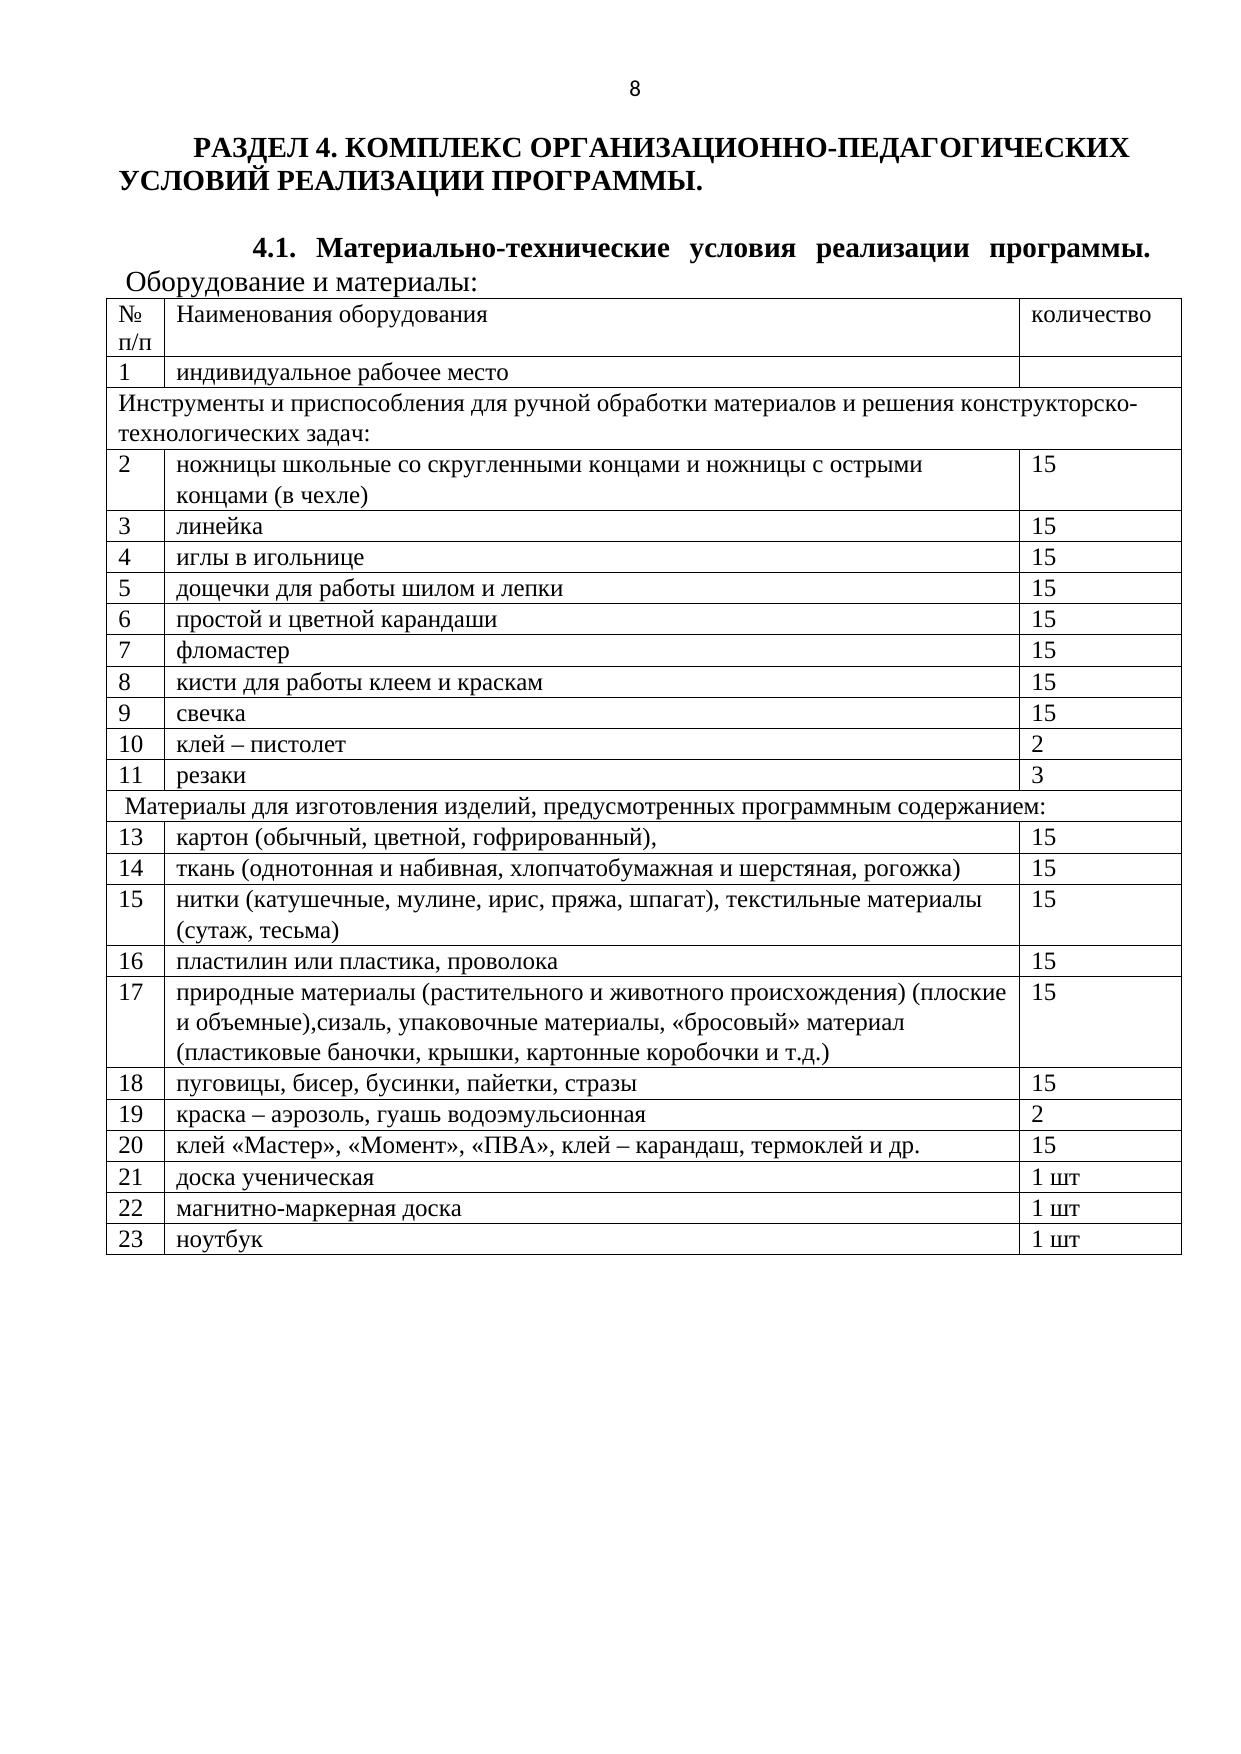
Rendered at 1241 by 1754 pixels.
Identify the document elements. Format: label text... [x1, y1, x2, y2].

table_cell Материалы для изготовления изделий, предусмотренных программным содержанием: [107, 791, 1181, 821]
table_cell 15 [1020, 542, 1181, 572]
table_cell 15 [1020, 450, 1181, 510]
table_cell 15 [1020, 1131, 1181, 1161]
table_cell иглы в игольнице [165, 542, 1019, 572]
table_cell 2 [1020, 1100, 1181, 1129]
table_cell пластилин или пластика, проволока [165, 946, 1019, 976]
table_cell 8 [107, 667, 164, 697]
text РАЗДЕЛ 4. КОМПЛЕКС ОРГАНИЗАЦИОННО-ПЕДАГОГИЧЕСКИХ УСЛОВИЙ РЕАЛИЗАЦИИ ПРОГРАММЫ. [118, 130, 1152, 197]
table_cell 5 [107, 573, 164, 603]
text 4.1. Материально-технические условия реализации программы. Оборудование и материалы: [118, 231, 1152, 298]
table_cell 15 [1020, 854, 1181, 883]
table_cell 15 [1020, 511, 1181, 541]
table_cell 14 [107, 854, 164, 883]
table_header количество [1020, 299, 1181, 356]
table_cell [1020, 357, 1181, 387]
table_cell ноутбук [165, 1224, 1019, 1254]
table_cell 10 [107, 729, 164, 759]
table_cell 1 [107, 357, 164, 387]
table_cell клей «Мастер», «Момент», «ПВА», клей – карандаш, термоклей и др. [165, 1131, 1019, 1161]
table_cell природные материалы (растительного и животного происхождения) (плоские и объемные),сизаль, упаковочные материалы, «бросовый» материал (пластиковые баночки, крышки, картонные коробочки и т.д.) [165, 977, 1019, 1067]
table_cell ножницы школьные со скругленными концами и ножницы с острыми концами (в чехле) [165, 450, 1019, 510]
table_cell краска – аэрозоль, гуашь водоэмульсионная [165, 1100, 1019, 1129]
table_cell 3 [1020, 760, 1181, 790]
table_cell 1 шт [1020, 1162, 1181, 1192]
table_cell 19 [107, 1100, 164, 1129]
table_cell 15 [1020, 573, 1181, 603]
table_cell 23 [107, 1224, 164, 1254]
table_cell простой и цветной карандаши [165, 604, 1019, 634]
table_cell 4 [107, 542, 164, 572]
table_cell 22 [107, 1193, 164, 1223]
table_cell 15 [1020, 604, 1181, 634]
table_cell 9 [107, 698, 164, 728]
table_cell 15 [107, 885, 164, 945]
table_cell 2 [107, 450, 164, 510]
table_cell 15 [1020, 667, 1181, 697]
table_cell дощечки для работы шилом и лепки [165, 573, 1019, 603]
table_cell 15 [1020, 946, 1181, 976]
table_cell 7 [107, 635, 164, 666]
table_cell свечка [165, 698, 1019, 728]
table_cell кисти для работы клеем и краскам [165, 667, 1019, 697]
table_cell 1 шт [1020, 1193, 1181, 1223]
table_cell 20 [107, 1131, 164, 1161]
table_cell резаки [165, 760, 1019, 790]
table_cell 15 [1020, 698, 1181, 728]
table_cell индивидуальное рабочее место [165, 357, 1019, 387]
table_cell магнитно-маркерная доска [165, 1193, 1019, 1223]
table_cell 3 [107, 511, 164, 541]
table_cell 1 шт [1020, 1224, 1181, 1254]
table_header Наименования оборудования [165, 299, 1019, 356]
table_cell 13 [107, 822, 164, 852]
table_cell 18 [107, 1068, 164, 1098]
table_cell картон (обычный, цветной, гофрированный), [165, 822, 1019, 852]
table_cell линейка [165, 511, 1019, 541]
table_cell 17 [107, 977, 164, 1067]
table_cell 15 [1020, 635, 1181, 666]
table_cell 16 [107, 946, 164, 976]
table_cell Инструменты и приспособления для ручной обработки материалов и решения конструкторско-технологических задач: [107, 388, 1181, 448]
table_cell доска ученическая [165, 1162, 1019, 1192]
table_cell 15 [1020, 822, 1181, 852]
table_cell нитки (катушечные, мулине, ирис, пряжа, шпагат), текстильные материалы (сутаж, тесьма) [165, 885, 1019, 945]
table_cell 15 [1020, 1068, 1181, 1098]
table_cell клей – пистолет [165, 729, 1019, 759]
table_header № п/п [107, 299, 164, 356]
table_cell пуговицы, бисер, бусинки, пайетки, стразы [165, 1068, 1019, 1098]
table_cell ткань (однотонная и набивная, хлопчатобумажная и шерстяная, рогожка) [165, 854, 1019, 883]
table_cell 15 [1020, 977, 1181, 1067]
table_cell фломастер [165, 635, 1019, 666]
table_cell 2 [1020, 729, 1181, 759]
table_cell 6 [107, 604, 164, 634]
table_cell 11 [107, 760, 164, 790]
table_cell 21 [107, 1162, 164, 1192]
table_cell 15 [1020, 885, 1181, 945]
